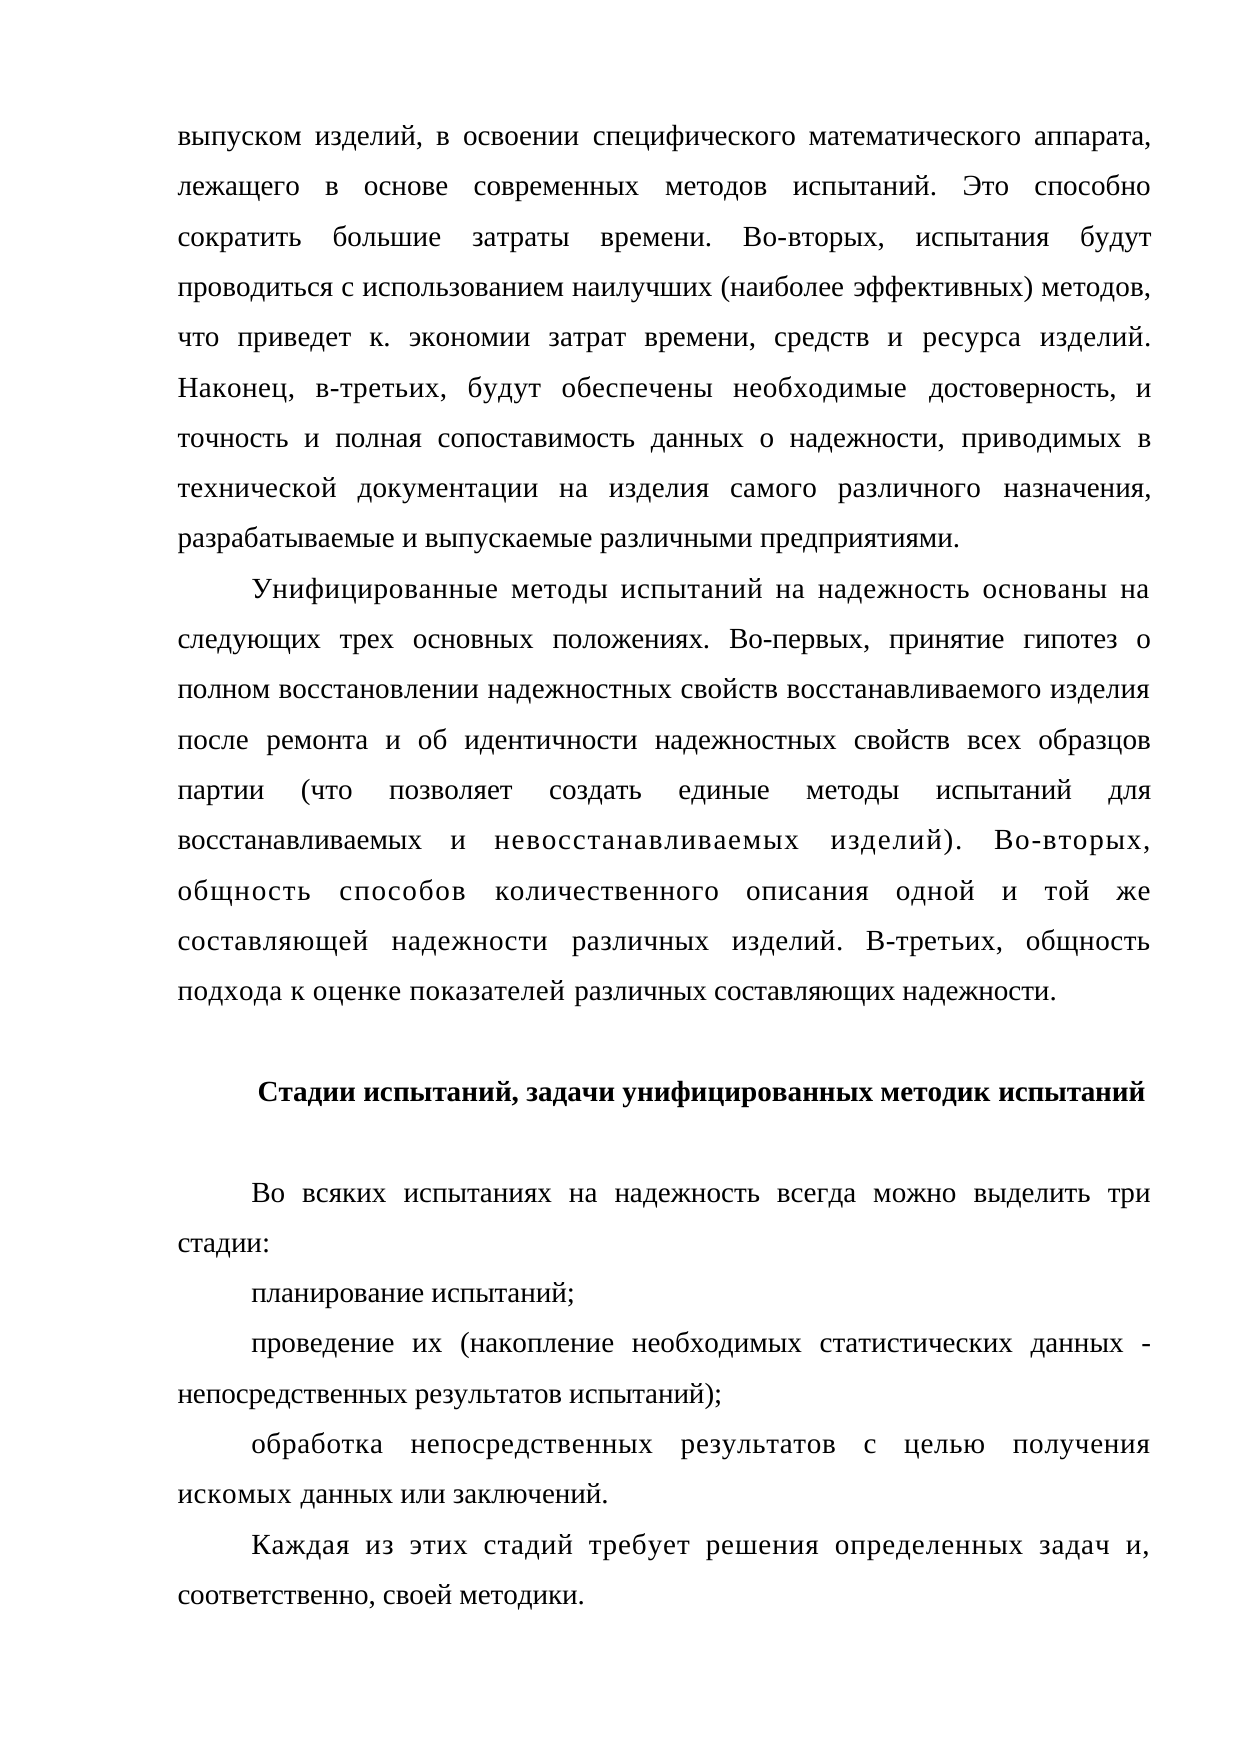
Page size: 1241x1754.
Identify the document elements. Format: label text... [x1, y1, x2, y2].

text Стадии испытаний, задачи унифицированных методик испытаний [177, 1074, 1152, 1108]
text Унифицированные методы испытаний на надежность основаны на следующих трех основных положениях. Во-первых, принятие гипотез о полном восстановлении надежностных свойств восстанавливаемого изделия после ремонта и об идентичности надежностных свойств всех образцов партии (что позволяет создать единые методы испытаний для восстанавливаемых и невосстанавливаемых изделий). Во-вторых, общность способов количественного описания одной и той же составляющей надежности различных изделий. В-третьих, общность подхода к оценке показателей различных составляющих надежности. [177, 571, 1152, 1007]
text планирование испытаний; [177, 1275, 1152, 1309]
text Во всяких испытаниях на надежность всегда можно выделить три стадии: [177, 1175, 1152, 1258]
text обработка непосредственных результатов с целью получения искомых данных или заключений. [177, 1426, 1152, 1510]
text проведение их (накопление необходимых статистических данных - непосредственных результатов испытаний); [177, 1326, 1152, 1409]
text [177, 118, 1152, 554]
text Каждая из этих стадий требует решения определенных задач и, соответственно, своей методики. [177, 1527, 1152, 1611]
